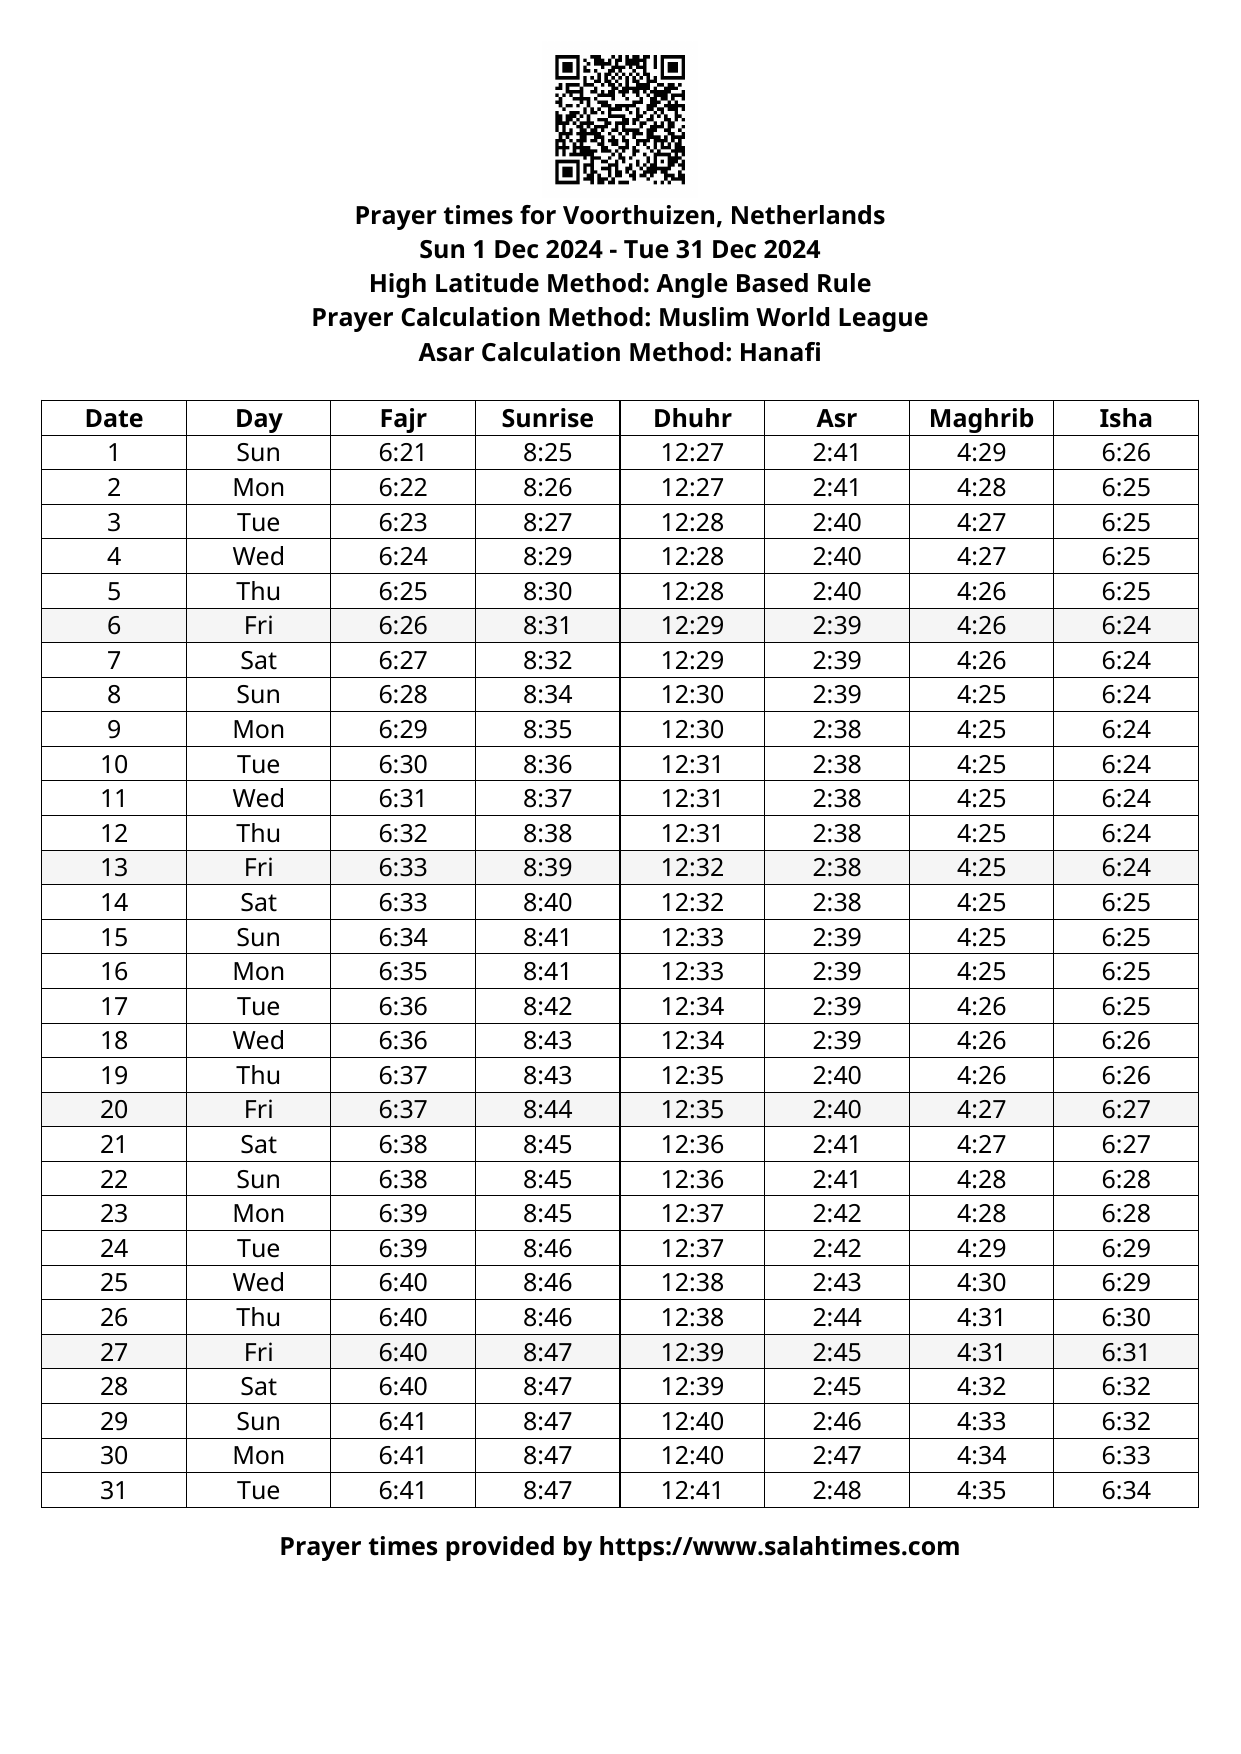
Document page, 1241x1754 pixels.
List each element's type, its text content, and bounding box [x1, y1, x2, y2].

table_cell 2:39 [765, 609, 909, 642]
table_header Isha [1054, 401, 1198, 434]
table_cell 12:36 [621, 1127, 764, 1161]
table_cell 2:45 [765, 1335, 909, 1368]
table_cell Wed [187, 1266, 330, 1299]
table_cell 4:32 [910, 1369, 1053, 1403]
picture [542, 41, 699, 198]
table_cell 4:28 [910, 1162, 1053, 1195]
table_cell 4:25 [910, 885, 1053, 919]
table_cell Fri [187, 1093, 330, 1126]
table_cell 6:29 [1054, 1266, 1198, 1299]
table_cell 27 [42, 1335, 186, 1368]
table_cell 8:47 [476, 1473, 619, 1507]
table_cell Sun [187, 1162, 330, 1195]
table_cell 12:31 [621, 781, 764, 815]
table_cell 6:29 [331, 712, 475, 746]
table_cell 6:25 [1054, 470, 1198, 504]
table_cell 4:33 [910, 1404, 1053, 1437]
table_cell 4:25 [910, 816, 1053, 849]
table_cell 8:36 [476, 747, 619, 780]
table_cell 2:38 [765, 816, 909, 849]
table_cell 24 [42, 1231, 186, 1264]
table_cell 6:25 [1054, 539, 1198, 573]
table_cell 6:40 [331, 1266, 475, 1299]
table_cell 4:27 [910, 1127, 1053, 1161]
table_cell 4:28 [910, 1196, 1053, 1230]
table_cell 4:31 [910, 1300, 1053, 1334]
table_cell 15 [42, 920, 186, 953]
table_cell 2:40 [765, 574, 909, 607]
table_cell 8:46 [476, 1266, 619, 1299]
table_cell 6:32 [1054, 1369, 1198, 1403]
table_cell 6:36 [331, 1024, 475, 1057]
table_cell Sun [187, 678, 330, 711]
table_cell 12:34 [621, 1024, 764, 1057]
table_cell Mon [187, 712, 330, 746]
table_cell 18 [42, 1024, 186, 1057]
table_cell 12:36 [621, 1162, 764, 1195]
table_cell 12:30 [621, 678, 764, 711]
table_cell 4:26 [910, 1058, 1053, 1092]
table_cell 4:27 [910, 505, 1053, 538]
text Prayer Calculation Method: Muslim World League [42, 300, 1198, 334]
table_cell 17 [42, 989, 186, 1022]
table_cell 6:27 [331, 643, 475, 677]
table_cell 4:25 [910, 781, 1053, 815]
table_cell 6:29 [1054, 1231, 1198, 1264]
table_cell 12:29 [621, 609, 764, 642]
table_cell 29 [42, 1404, 186, 1437]
table_cell 6:41 [331, 1404, 475, 1437]
table_cell 12 [42, 816, 186, 849]
table_cell Sun [187, 436, 330, 469]
table_cell 6:33 [331, 885, 475, 919]
table_cell 12:27 [621, 436, 764, 469]
table_cell 6:25 [1054, 954, 1198, 988]
table_cell 6:41 [331, 1473, 475, 1507]
table_cell 8:40 [476, 885, 619, 919]
table_cell 6:32 [1054, 1404, 1198, 1437]
table_cell 2:38 [765, 781, 909, 815]
table_cell 6:39 [331, 1231, 475, 1264]
table_cell 8:47 [476, 1404, 619, 1437]
table_cell 8:46 [476, 1231, 619, 1264]
table_cell 6:38 [331, 1162, 475, 1195]
table_cell 4:35 [910, 1473, 1053, 1507]
table_header Fajr [331, 401, 475, 434]
table_cell 2:42 [765, 1231, 909, 1264]
table_cell 8:27 [476, 505, 619, 538]
table_cell 28 [42, 1369, 186, 1403]
table_cell 12:37 [621, 1196, 764, 1230]
table_cell 12:34 [621, 989, 764, 1022]
table_cell 12:41 [621, 1473, 764, 1507]
table_cell 8:43 [476, 1058, 619, 1092]
table_cell Fri [187, 609, 330, 642]
table_cell 2:39 [765, 954, 909, 988]
table_cell 12:28 [621, 505, 764, 538]
table_cell 6:38 [331, 1127, 475, 1161]
table_cell 6:33 [331, 851, 475, 884]
table_cell 31 [42, 1473, 186, 1507]
table_cell 6:40 [331, 1335, 475, 1368]
table_cell 2:40 [765, 1093, 909, 1126]
table_cell 12:39 [621, 1335, 764, 1368]
table_cell 23 [42, 1196, 186, 1230]
table_cell 2:39 [765, 920, 909, 953]
table_cell 6:41 [331, 1439, 475, 1472]
table_cell 6:25 [1054, 989, 1198, 1022]
table_cell Sat [187, 643, 330, 677]
table_cell 2 [42, 470, 186, 504]
table_cell 8:46 [476, 1300, 619, 1334]
table_cell 1 [42, 436, 186, 469]
table_cell 6:26 [1054, 1058, 1198, 1092]
table_cell 14 [42, 885, 186, 919]
table_cell 6:34 [1054, 1473, 1198, 1507]
table_cell Sun [187, 920, 330, 953]
table_cell Tue [187, 1231, 330, 1264]
table_cell 22 [42, 1162, 186, 1195]
table_cell 6:39 [331, 1196, 475, 1230]
table_cell 6:40 [331, 1300, 475, 1334]
table_cell 6:40 [331, 1369, 475, 1403]
table_cell 12:38 [621, 1266, 764, 1299]
text Sun 1 Dec 2024 - Tue 31 Dec 2024 [42, 232, 1198, 266]
table_cell 8:44 [476, 1093, 619, 1126]
table_cell 6:26 [1054, 1024, 1198, 1057]
table_cell Fri [187, 1335, 330, 1368]
table_cell 25 [42, 1266, 186, 1299]
table_cell 4:27 [910, 1093, 1053, 1126]
table_cell Thu [187, 1300, 330, 1334]
table_cell 6:22 [331, 470, 475, 504]
table_cell 4:28 [910, 470, 1053, 504]
table_cell 30 [42, 1439, 186, 1472]
table_cell 4:34 [910, 1439, 1053, 1472]
table_cell 2:40 [765, 539, 909, 573]
table_cell 6 [42, 609, 186, 642]
table_cell 4:26 [910, 1024, 1053, 1057]
table_cell 2:39 [765, 1024, 909, 1057]
table_cell 4:25 [910, 712, 1053, 746]
table_cell Mon [187, 954, 330, 988]
table_cell Sat [187, 1127, 330, 1161]
table_cell 6:26 [331, 609, 475, 642]
table_cell 12:30 [621, 712, 764, 746]
table_cell 12:31 [621, 816, 764, 849]
table_cell 2:45 [765, 1369, 909, 1403]
table_cell 6:31 [331, 781, 475, 815]
table_cell 2:38 [765, 747, 909, 780]
text Prayer times provided by https://www.salahtimes.com [42, 1528, 1198, 1563]
table_cell 6:24 [1054, 781, 1198, 815]
table_cell 6:27 [1054, 1093, 1198, 1126]
table_cell 2:48 [765, 1473, 909, 1507]
table_cell 6:36 [331, 989, 475, 1022]
table_cell 2:39 [765, 678, 909, 711]
table_cell 12:38 [621, 1300, 764, 1334]
text Asar Calculation Method: Hanafi [42, 334, 1198, 368]
table_cell 6:25 [331, 574, 475, 607]
table_cell 2:42 [765, 1196, 909, 1230]
table_cell 6:28 [331, 678, 475, 711]
table_cell 2:40 [765, 505, 909, 538]
table_cell 12:39 [621, 1369, 764, 1403]
table_cell 6:37 [331, 1058, 475, 1092]
table_cell 6:34 [331, 920, 475, 953]
table_cell 2:41 [765, 1162, 909, 1195]
table_cell 8:45 [476, 1196, 619, 1230]
table_cell 6:24 [1054, 712, 1198, 746]
table_cell 8:37 [476, 781, 619, 815]
table_cell 8:26 [476, 470, 619, 504]
table_cell 8:25 [476, 436, 619, 469]
table_cell 4:25 [910, 920, 1053, 953]
table_header Dhuhr [621, 401, 764, 434]
table_cell 8:32 [476, 643, 619, 677]
table_cell 3 [42, 505, 186, 538]
table_cell 6:24 [1054, 609, 1198, 642]
table_cell 8:41 [476, 954, 619, 988]
table_cell 6:24 [1054, 816, 1198, 849]
table_cell 12:27 [621, 470, 764, 504]
table_cell 12:28 [621, 574, 764, 607]
table_cell 8:47 [476, 1439, 619, 1472]
table_cell 4:25 [910, 851, 1053, 884]
table_cell 12:33 [621, 920, 764, 953]
table_header Date [42, 401, 186, 434]
table_cell 10 [42, 747, 186, 780]
table_cell 6:25 [1054, 920, 1198, 953]
table_cell Tue [187, 1473, 330, 1507]
table_cell 6:25 [1054, 574, 1198, 607]
table_cell 4:29 [910, 436, 1053, 469]
table_cell 6:33 [1054, 1439, 1198, 1472]
table_cell 4:31 [910, 1335, 1053, 1368]
table_cell 6:27 [1054, 1127, 1198, 1161]
table_cell 8:45 [476, 1162, 619, 1195]
table_cell 4:26 [910, 574, 1053, 607]
table_cell 4:25 [910, 678, 1053, 711]
table_cell 12:32 [621, 851, 764, 884]
table_cell Tue [187, 505, 330, 538]
table_cell 8:45 [476, 1127, 619, 1161]
table_cell 2:43 [765, 1266, 909, 1299]
table_cell 2:44 [765, 1300, 909, 1334]
table_cell 5 [42, 574, 186, 607]
table_cell 6:21 [331, 436, 475, 469]
table_cell 8:29 [476, 539, 619, 573]
table_cell 8:47 [476, 1369, 619, 1403]
table_cell 6:28 [1054, 1196, 1198, 1230]
table_cell 8:42 [476, 989, 619, 1022]
table_cell 4:26 [910, 643, 1053, 677]
table_cell 12:32 [621, 885, 764, 919]
table_cell 2:39 [765, 643, 909, 677]
table_cell 6:25 [1054, 885, 1198, 919]
table_cell 6:28 [1054, 1162, 1198, 1195]
table_cell 4 [42, 539, 186, 573]
table_cell 6:37 [331, 1093, 475, 1126]
table_cell 8:38 [476, 816, 619, 849]
table_cell 20 [42, 1093, 186, 1126]
table_cell Fri [187, 851, 330, 884]
table_cell 6:30 [331, 747, 475, 780]
table_cell 2:41 [765, 470, 909, 504]
table_cell 26 [42, 1300, 186, 1334]
table_cell 2:46 [765, 1404, 909, 1437]
table_cell 6:24 [1054, 747, 1198, 780]
table_cell 4:26 [910, 989, 1053, 1022]
table_cell 12:40 [621, 1404, 764, 1437]
table_cell 4:27 [910, 539, 1053, 573]
table_cell Mon [187, 1439, 330, 1472]
table_cell Mon [187, 470, 330, 504]
table_cell 2:47 [765, 1439, 909, 1472]
table_cell 2:40 [765, 1058, 909, 1092]
table_cell 9 [42, 712, 186, 746]
table_cell Sun [187, 1404, 330, 1437]
table_cell 12:33 [621, 954, 764, 988]
table_cell 2:38 [765, 885, 909, 919]
table_cell 7 [42, 643, 186, 677]
table_cell 4:26 [910, 609, 1053, 642]
table_header Sunrise [476, 401, 619, 434]
table_header Day [187, 401, 330, 434]
table_cell 6:32 [331, 816, 475, 849]
table_header Maghrib [910, 401, 1053, 434]
table_cell 12:35 [621, 1093, 764, 1126]
table_cell 19 [42, 1058, 186, 1092]
table_cell Mon [187, 1196, 330, 1230]
table_cell 6:23 [331, 505, 475, 538]
table_cell 4:25 [910, 747, 1053, 780]
table_cell 12:40 [621, 1439, 764, 1472]
text Prayer times for Voorthuizen, Netherlands [42, 198, 1198, 232]
table_cell Wed [187, 781, 330, 815]
table_cell 8:43 [476, 1024, 619, 1057]
table_cell 8:35 [476, 712, 619, 746]
table_cell 2:38 [765, 712, 909, 746]
table_cell 8:34 [476, 678, 619, 711]
table_cell 13 [42, 851, 186, 884]
table_cell 12:37 [621, 1231, 764, 1264]
table_cell 6:24 [1054, 643, 1198, 677]
table_cell 8:31 [476, 609, 619, 642]
table_cell 8:47 [476, 1335, 619, 1368]
table_cell 21 [42, 1127, 186, 1161]
table_cell 16 [42, 954, 186, 988]
table_cell Thu [187, 816, 330, 849]
table_cell 8 [42, 678, 186, 711]
table_cell 4:30 [910, 1266, 1053, 1299]
table_cell 2:39 [765, 989, 909, 1022]
table_cell Thu [187, 574, 330, 607]
table_cell 12:29 [621, 643, 764, 677]
table_cell 12:28 [621, 539, 764, 573]
table_cell 12:35 [621, 1058, 764, 1092]
table_cell 6:25 [1054, 505, 1198, 538]
table_cell 4:25 [910, 954, 1053, 988]
text High Latitude Method: Angle Based Rule [42, 266, 1198, 300]
table_cell 6:30 [1054, 1300, 1198, 1334]
table_header Asr [765, 401, 909, 434]
table_cell Tue [187, 989, 330, 1022]
table_cell 6:24 [331, 539, 475, 573]
table_cell Sat [187, 1369, 330, 1403]
table_cell 6:24 [1054, 678, 1198, 711]
table_cell 11 [42, 781, 186, 815]
table_cell Tue [187, 747, 330, 780]
table_cell 8:41 [476, 920, 619, 953]
table_cell 8:30 [476, 574, 619, 607]
table_cell Thu [187, 1058, 330, 1092]
table_cell 6:35 [331, 954, 475, 988]
table_cell 8:39 [476, 851, 619, 884]
table_cell 6:26 [1054, 436, 1198, 469]
table_cell 2:38 [765, 851, 909, 884]
table_cell 2:41 [765, 1127, 909, 1161]
table_cell 6:24 [1054, 851, 1198, 884]
table_cell Wed [187, 539, 330, 573]
table_cell 6:31 [1054, 1335, 1198, 1368]
table_cell 2:41 [765, 436, 909, 469]
table_cell Sat [187, 885, 330, 919]
table_cell 4:29 [910, 1231, 1053, 1264]
table_cell 12:31 [621, 747, 764, 780]
table_cell Wed [187, 1024, 330, 1057]
